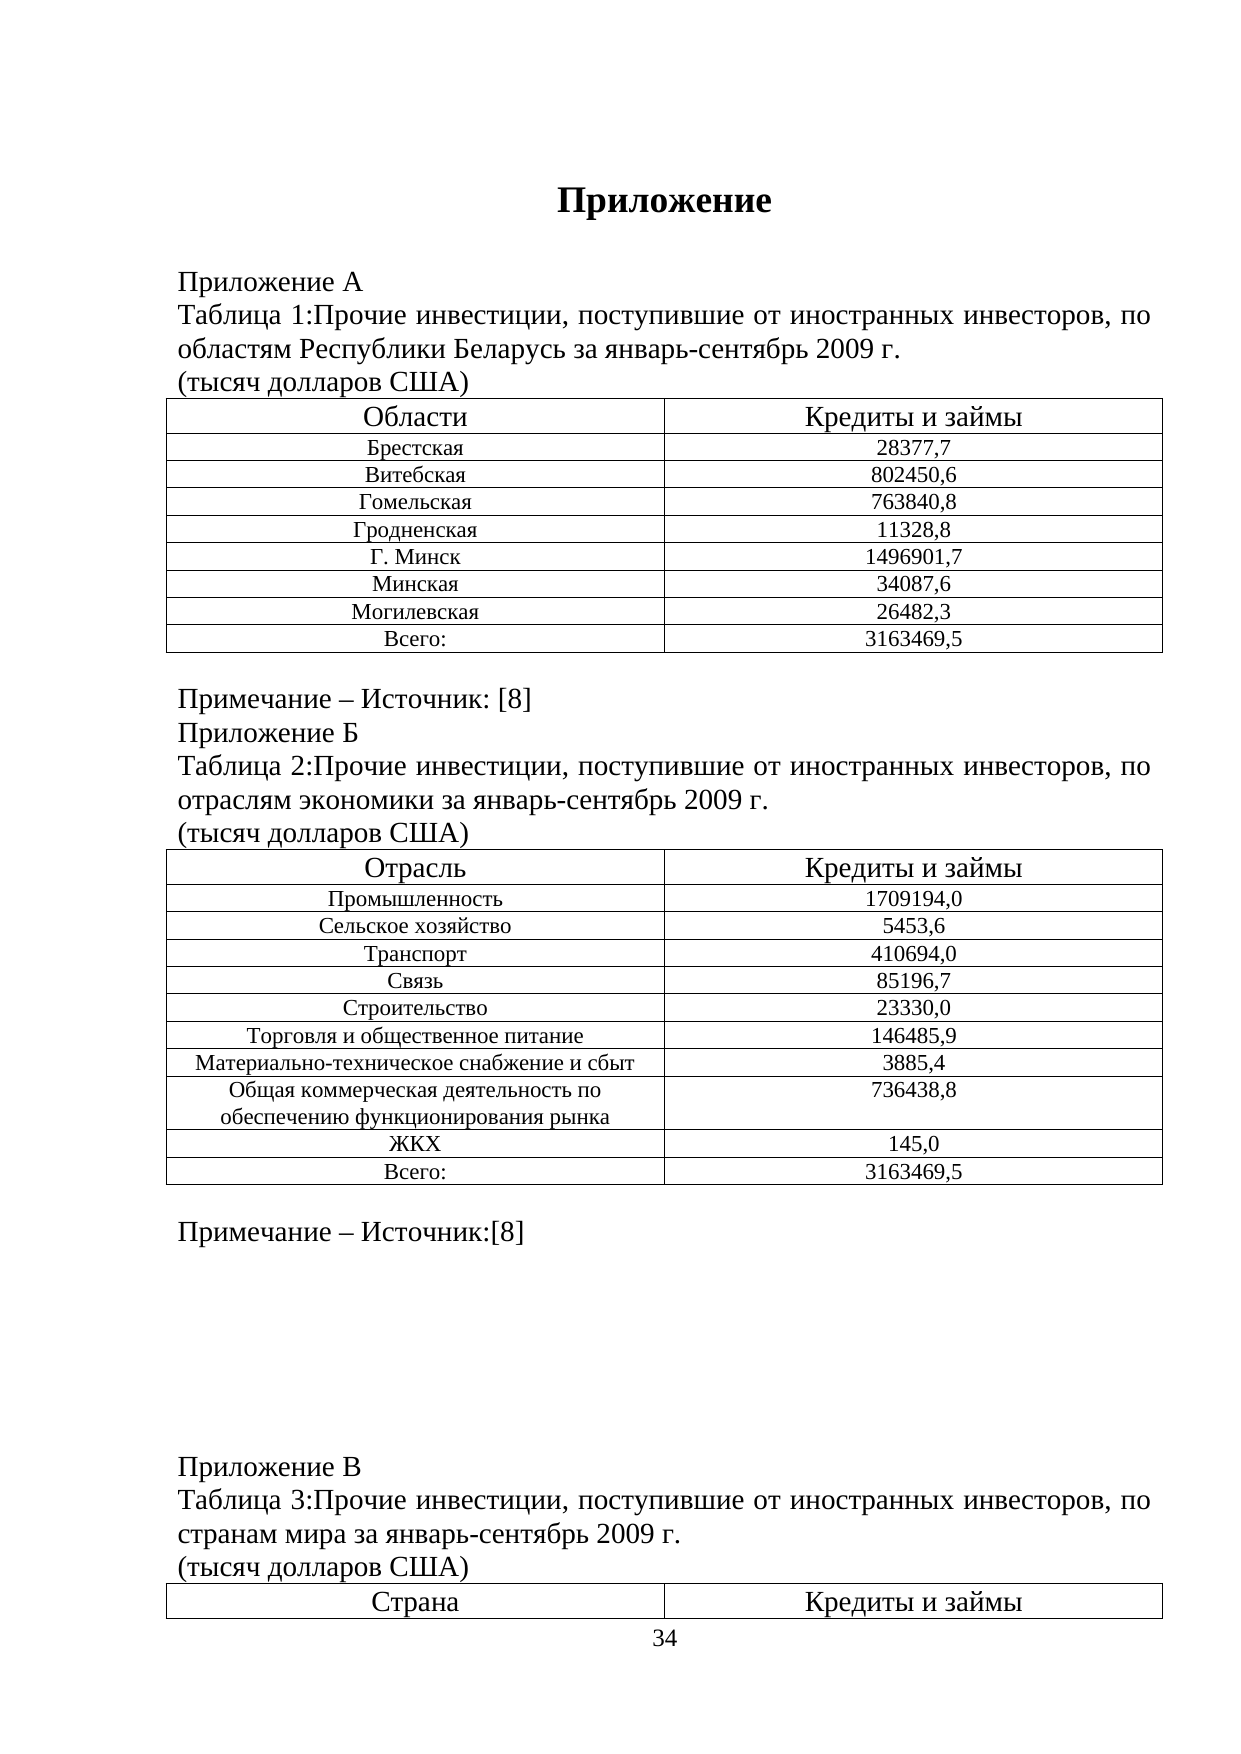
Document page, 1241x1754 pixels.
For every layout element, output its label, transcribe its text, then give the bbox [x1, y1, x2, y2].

table_cell Строительство [167, 994, 664, 1021]
table_cell Брестская [167, 434, 664, 460]
table_cell Гродненская [167, 516, 664, 542]
table_header Отрасль [167, 850, 664, 884]
table_cell 28377,7 [665, 434, 1162, 460]
table_cell Общая коммерческая деятельность по обеспечению функционирования рынка [167, 1077, 664, 1129]
text (тысяч долларов США) [177, 816, 1152, 849]
table_cell Торговля и общественное питание [167, 1022, 664, 1048]
table_cell Материально-техническое снабжение и сбыт [167, 1049, 664, 1076]
table_cell 1709194,0 [665, 885, 1162, 911]
table_cell Могилевская [167, 598, 664, 624]
text Таблица 3:Прочие инвестиции, поступившие от иностранных инвесторов, по странам мира за январь-сентябрь 2009 г. [177, 1482, 1152, 1549]
text Примечание – Источник: [8] [177, 681, 1152, 715]
table_cell 145,0 [665, 1130, 1162, 1157]
table_cell Гомельская [167, 488, 664, 515]
text Приложение А [177, 264, 1152, 297]
table_cell 802450,6 [665, 461, 1162, 487]
table_header Страна [167, 1584, 664, 1617]
table_cell Связь [167, 967, 664, 993]
table_cell Минская [167, 571, 664, 597]
text Таблица 1:Прочие инвестиции, поступившие от иностранных инвесторов, по областям Республики Беларусь за январь-сентябрь 2009 г. [177, 297, 1152, 364]
table_cell 736438,8 [665, 1077, 1162, 1129]
table_cell Всего: [167, 1158, 664, 1184]
text Приложение В [177, 1449, 1152, 1482]
table_cell 3885,4 [665, 1049, 1162, 1076]
table_header Кредиты и займы [665, 1584, 1162, 1617]
text (тысяч долларов США) [177, 1549, 1152, 1583]
text Приложение Б [177, 715, 1152, 748]
table_header Кредиты и займы [665, 399, 1162, 432]
table_cell 3163469,5 [665, 625, 1162, 652]
text Примечание – Источник:[8] [177, 1214, 1152, 1247]
table_cell 11328,8 [665, 516, 1162, 542]
text Таблица 2:Прочие инвестиции, поступившие от иностранных инвесторов, по отраслям экономики за январь-сентябрь 2009 г. [177, 748, 1152, 816]
table_cell Транспорт [167, 940, 664, 966]
table_cell Промышленность [167, 885, 664, 911]
table_cell 85196,7 [665, 967, 1162, 993]
table_cell 410694,0 [665, 940, 1162, 966]
table_cell 3163469,5 [665, 1158, 1162, 1184]
table_header Кредиты и займы [665, 850, 1162, 884]
table_cell 146485,9 [665, 1022, 1162, 1048]
table_cell 26482,3 [665, 598, 1162, 624]
table_header Области [167, 399, 664, 432]
table_cell Витебская [167, 461, 664, 487]
table_cell 1496901,7 [665, 543, 1162, 569]
text (тысяч долларов США) [177, 364, 1152, 398]
table_cell ЖКХ [167, 1130, 664, 1157]
table_cell Г. Минск [167, 543, 664, 569]
table_cell 5453,6 [665, 912, 1162, 938]
table_cell 763840,8 [665, 488, 1162, 515]
table_cell 23330,0 [665, 994, 1162, 1021]
text Приложение [177, 177, 1152, 221]
table_cell 34087,6 [665, 571, 1162, 597]
table_cell Сельское хозяйство [167, 912, 664, 938]
table_cell Всего: [167, 625, 664, 652]
